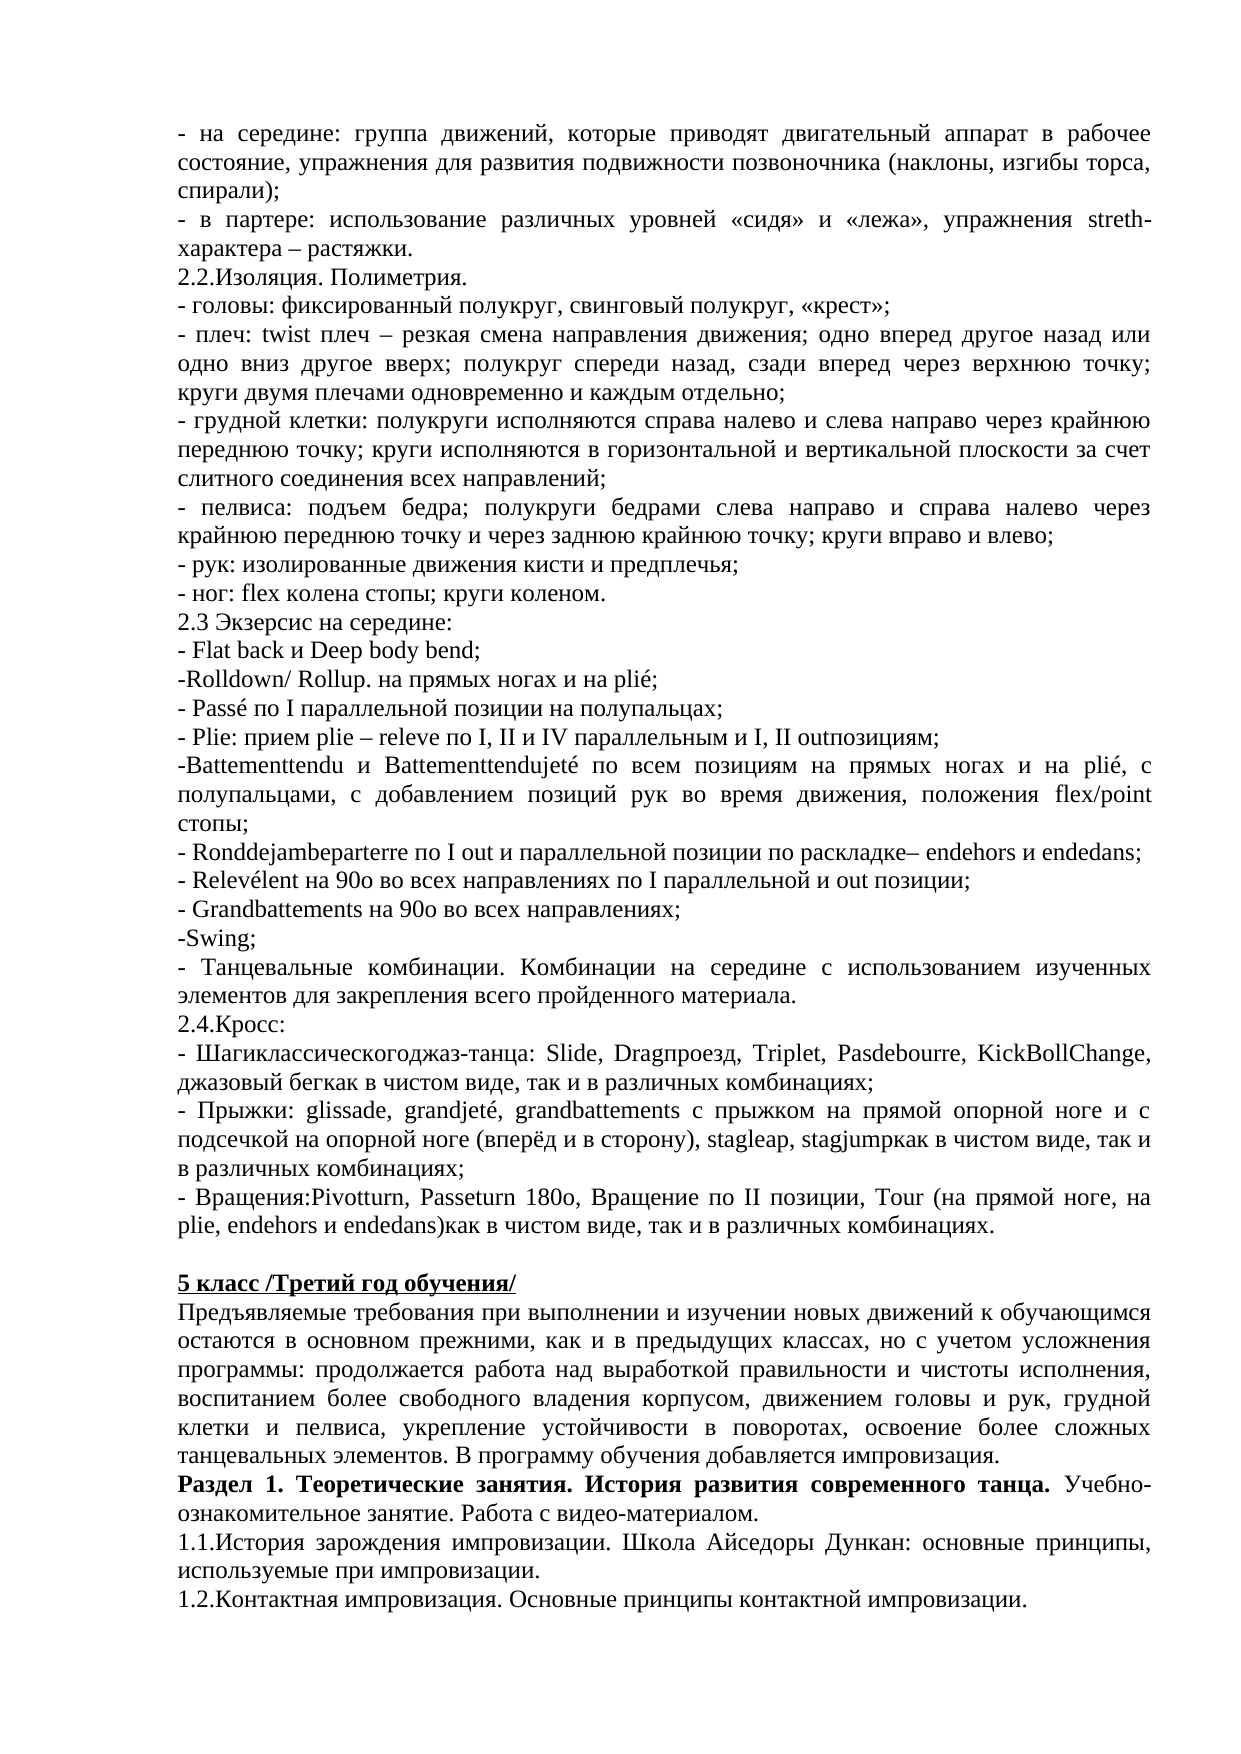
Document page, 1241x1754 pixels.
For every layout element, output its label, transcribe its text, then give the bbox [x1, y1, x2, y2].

text - Passé по I параллельной позиции на полупальцах; [177, 693, 1152, 722]
text Предъявляемые требования при выполнении и изучении новых движений к обучающимся остаются в основном прежними, как и в предыдущих классах, но с учетом усложнения программы: продолжается работа над выработкой правильности и чистоты исполнения, воспитанием более свободного владения корпусом, движением головы и рук, грудной клетки и пелвиса, укрепление устойчивости в поворотах, освоение более сложных танцевальных элементов. В программу обучения добавляется импровизация. [177, 1297, 1152, 1469]
text - Танцевальные комбинации. Комбинации на середине с использованием изученных элементов для закрепления всего пройденного материала. [177, 952, 1152, 1009]
text - Flat back и Deep body bend; [177, 636, 1152, 664]
text - Ronddejambeparterre по I out и параллельной позиции по раскладке– endehors и endedans; [177, 837, 1152, 866]
text 2.3 Экзерсис на середине: [177, 607, 1152, 636]
text 1.2.Контактная импровизация. Основные принципы контактной импровизации. [177, 1584, 1152, 1613]
text - пелвиса: подъем бедра; полукруги бедрами слева направо и справа налево через крайнюю переднюю точку и через заднюю крайнюю точку; круги вправо и влево; [177, 492, 1152, 549]
text 2.4.Кросс: [177, 1009, 1152, 1038]
text 1.1.История зарождения импровизации. Школа Айседоры Дункан: основные принципы, используемые при импровизации. [177, 1527, 1152, 1584]
text - Прыжки: glissade, grandjeté, grandbattements с прыжком на прямой опорной ноге и с подсечкой на опорной ноге (вперёд и в сторону), stagleap, stagjumpкак в чистом виде, так и в различных комбинациях; [177, 1096, 1152, 1182]
text -Swing; [177, 923, 1152, 952]
text 5 класс /Третий год обучения/ [177, 1268, 1152, 1297]
text Раздел 1. Теоретические занятия. История развития современного танца. Учебно-ознакомительное занятие. Работа с видео-материалом. [177, 1469, 1152, 1527]
text - головы: фиксированный полукруг, свинговый полукруг, «крест»; [177, 291, 1152, 319]
text - рук: изолированные движения кисти и предплечья; [177, 549, 1152, 578]
text - Вращения:Pivotturn, Passeturn 180o, Вращение по II позиции, Tour (на прямой ноге, на plie, endehors и endedans)как в чистом виде, так и в различных комбинациях. [177, 1182, 1152, 1239]
text - Relevélent на 90о во всех направлениях по I параллельной и out позиции; [177, 866, 1152, 894]
text - на середине: группа движений, которые приводят двигательный аппарат в рабочее состояние, упражнения для развития подвижности позвоночника (наклоны, изгибы торса, спирали); [177, 118, 1152, 204]
text -Battementtendu и Battementtendujeté по всем позициям на прямых ногах и на plié, c полупальцами, с добавлением позиций рук во время движения, положения flex/point стопы; [177, 751, 1152, 837]
text - ног: flex колена стопы; круги коленом. [177, 578, 1152, 607]
text - Шагиклассическогоджаз-танца: Slide, Dragпроезд, Triplet, Pasdebourre, KickBollChange, джазовый бегкак в чистом виде, так и в различных комбинациях; [177, 1038, 1152, 1096]
text - плеч: twist плеч – резкая смена направления движения; одно вперед другое назад или одно вниз другое вверх; полукруг спереди назад, сзади вперед через верхнюю точку; круги двумя плечами одновременно и каждым отдельно; [177, 319, 1152, 406]
text - в партере: использование различных уровней «сидя» и «лежа», упражнения streth-характера – растяжки. [177, 204, 1152, 262]
text - грудной клетки: полукруги исполняются справа налево и слева направо через крайнюю переднюю точку; круги исполняются в горизонтальной и вертикальной плоскости за счет слитного соединения всех направлений; [177, 406, 1152, 492]
text 2.2.Изоляция. Полиметрия. [177, 262, 1152, 291]
text -Rolldown/ Rollup. на прямых ногах и на plié; [177, 664, 1152, 693]
text - Plie: прием plie – releve по I, II и IV параллельным и I, II outпозициям; [177, 722, 1152, 751]
text - Grandbattements на 90о во всех направлениях; [177, 894, 1152, 923]
